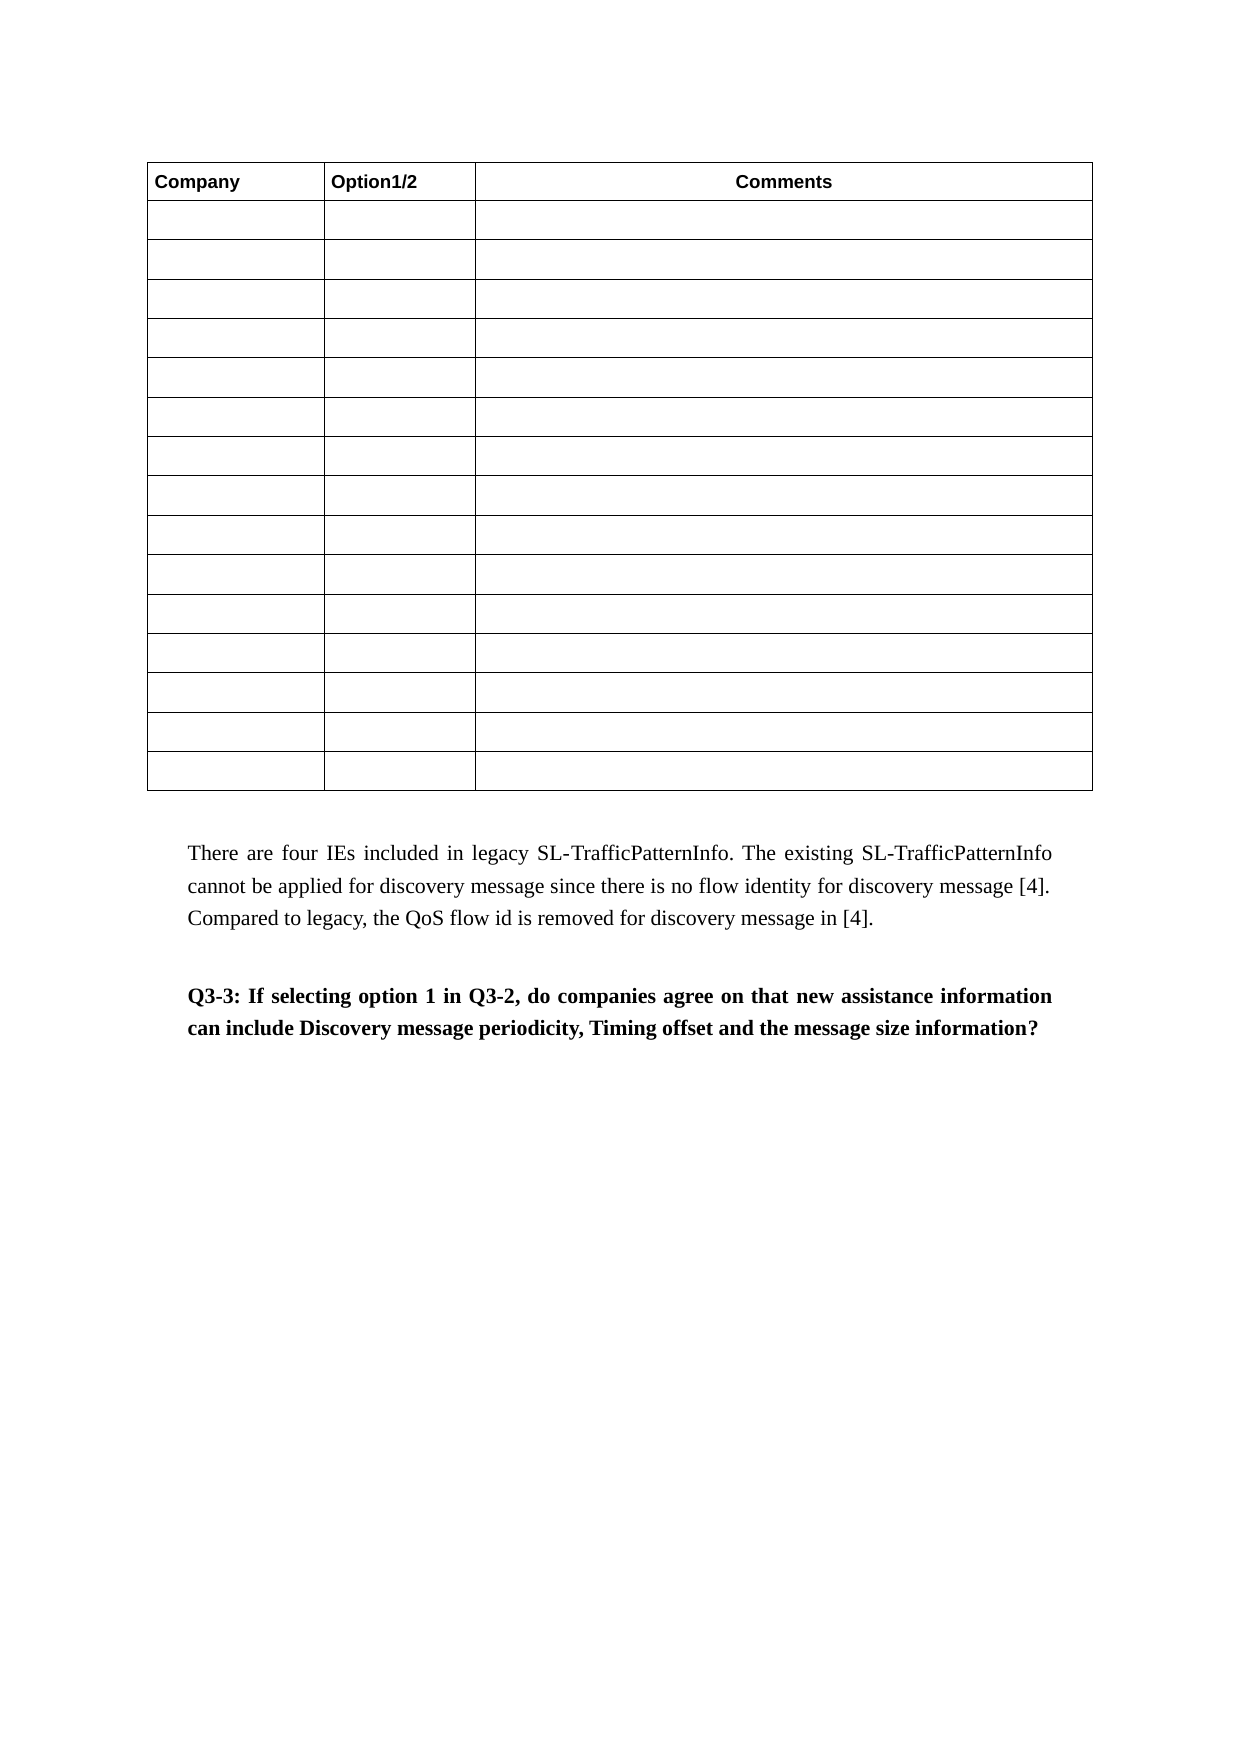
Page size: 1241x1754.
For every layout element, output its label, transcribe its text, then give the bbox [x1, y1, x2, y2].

table_cell [148, 201, 324, 239]
table_cell [476, 673, 1092, 712]
table_cell [476, 752, 1092, 790]
table_cell [476, 555, 1092, 593]
table_cell [148, 240, 324, 278]
table_cell [476, 634, 1092, 672]
table_cell [148, 358, 324, 397]
table_cell [325, 240, 475, 278]
table_cell [148, 398, 324, 436]
table_cell [325, 516, 475, 554]
table_cell [476, 595, 1092, 633]
table_cell [325, 280, 475, 318]
table_cell [476, 358, 1092, 397]
table_header Comments [476, 163, 1092, 200]
table_cell [325, 634, 475, 672]
table_cell [476, 280, 1092, 318]
table_cell [148, 280, 324, 318]
table_cell [148, 437, 324, 475]
table_header Option1/2 [325, 163, 475, 200]
table_cell [476, 201, 1092, 239]
table_cell [148, 595, 324, 633]
table_cell [325, 319, 475, 357]
text Q3-3: If selecting option 1 in Q3-2, do companies agree on that new assistance information can include Discovery message periodicity, Timing offset and the message size information? [187, 979, 1053, 1044]
table_cell [476, 437, 1092, 475]
table_cell [325, 555, 475, 593]
table_cell [148, 516, 324, 554]
table_cell [476, 319, 1092, 357]
text There are four IEs included in legacy SL-TrafficPatternInfo. The existing SL-TrafficPatternInfo cannot be applied for discovery message since there is no flow identity for discovery message [4]. Compared to legacy, the QoS flow id is removed for discovery message in [4]. [187, 836, 1053, 934]
table_cell [325, 398, 475, 436]
table_header Company [148, 163, 324, 200]
table_cell [148, 555, 324, 593]
table_cell [148, 713, 324, 751]
table_cell [325, 201, 475, 239]
table_cell [476, 476, 1092, 515]
table_cell [325, 476, 475, 515]
table_cell [476, 398, 1092, 436]
table_cell [325, 752, 475, 790]
table_cell [325, 437, 475, 475]
table_cell [148, 319, 324, 357]
table_cell [325, 673, 475, 712]
table_cell [325, 595, 475, 633]
table_cell [148, 476, 324, 515]
table_cell [148, 752, 324, 790]
table_cell [148, 634, 324, 672]
table_cell [476, 713, 1092, 751]
table_cell [476, 240, 1092, 278]
table_cell [476, 516, 1092, 554]
table_cell [148, 673, 324, 712]
table_cell [325, 358, 475, 397]
table_cell [325, 713, 475, 751]
